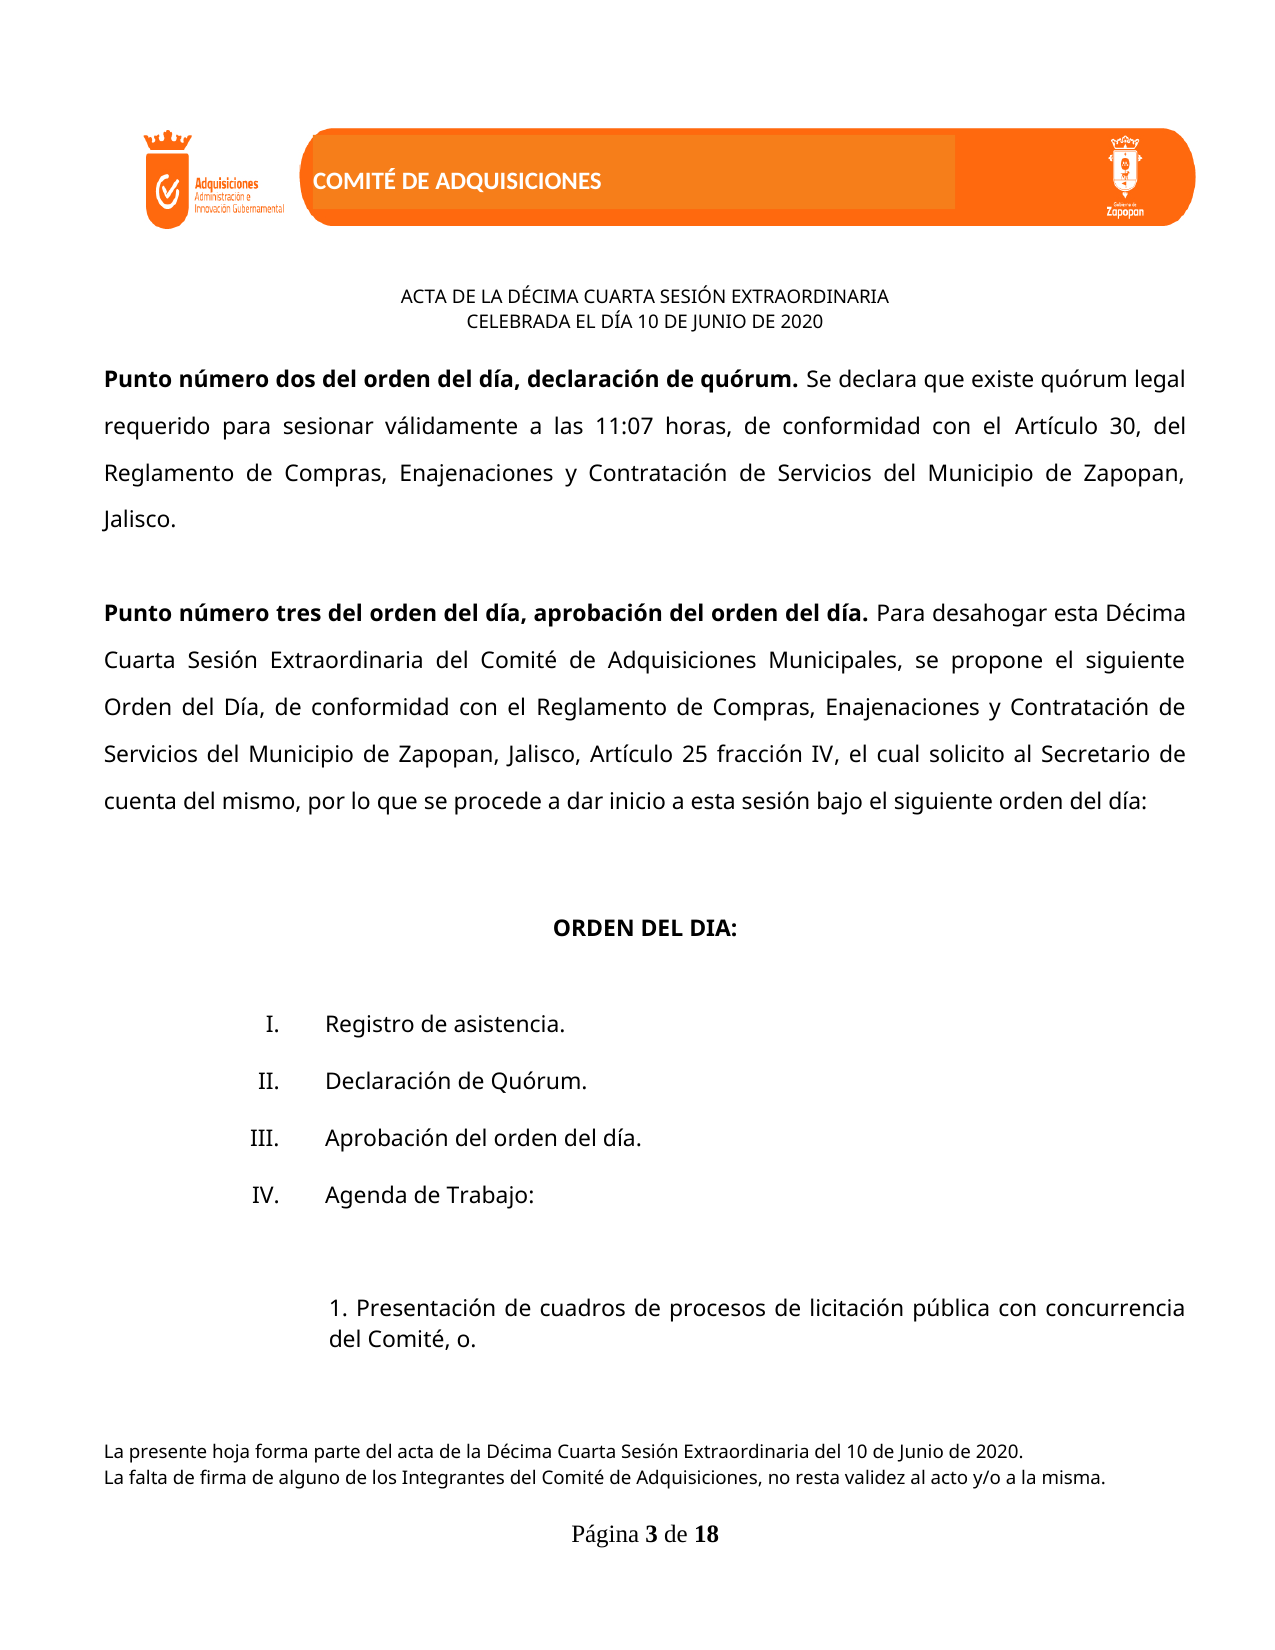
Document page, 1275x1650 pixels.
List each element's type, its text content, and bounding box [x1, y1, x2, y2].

list 1. Presentación de cuadros de procesos de licitación pública con concurrencia del Comité, o. [328, 1292, 1186, 1355]
picture [103, 73, 1224, 284]
list Declaración de Quórum. [103, 1065, 1186, 1096]
text Punto número tres del orden del día, aprobación del orden del día. Para desahogar esta Décima Cuarta Sesión Extraordinaria del Comité de Adquisiciones Municipales, se propone el siguiente Orden del Día, de conformidad con el Reglamento de Compras, Enajenaciones y Contratación de Servicios del Municipio de Zapopan, Jalisco, Artículo 25 fracción IV, el cual solicito al Secretario de cuenta del mismo, por lo que se procede a dar inicio a esta sesión bajo el siguiente orden del día: [103, 597, 1186, 816]
list Aprobación del orden del día. [103, 1122, 1186, 1153]
text ORDEN DEL DIA: [103, 912, 1186, 943]
list Agenda de Trabajo: [103, 1179, 1186, 1210]
list Registro de asistencia. [103, 1008, 1186, 1039]
text Punto número dos del orden del día, declaración de quórum. Se declara que existe quórum legal requerido para sesionar válidamente a las 11:07 horas, de conformidad con el Artículo 30, del Reglamento de Compras, Enajenaciones y Contratación de Servicios del Municipio de Zapopan, Jalisco. [103, 363, 1186, 535]
